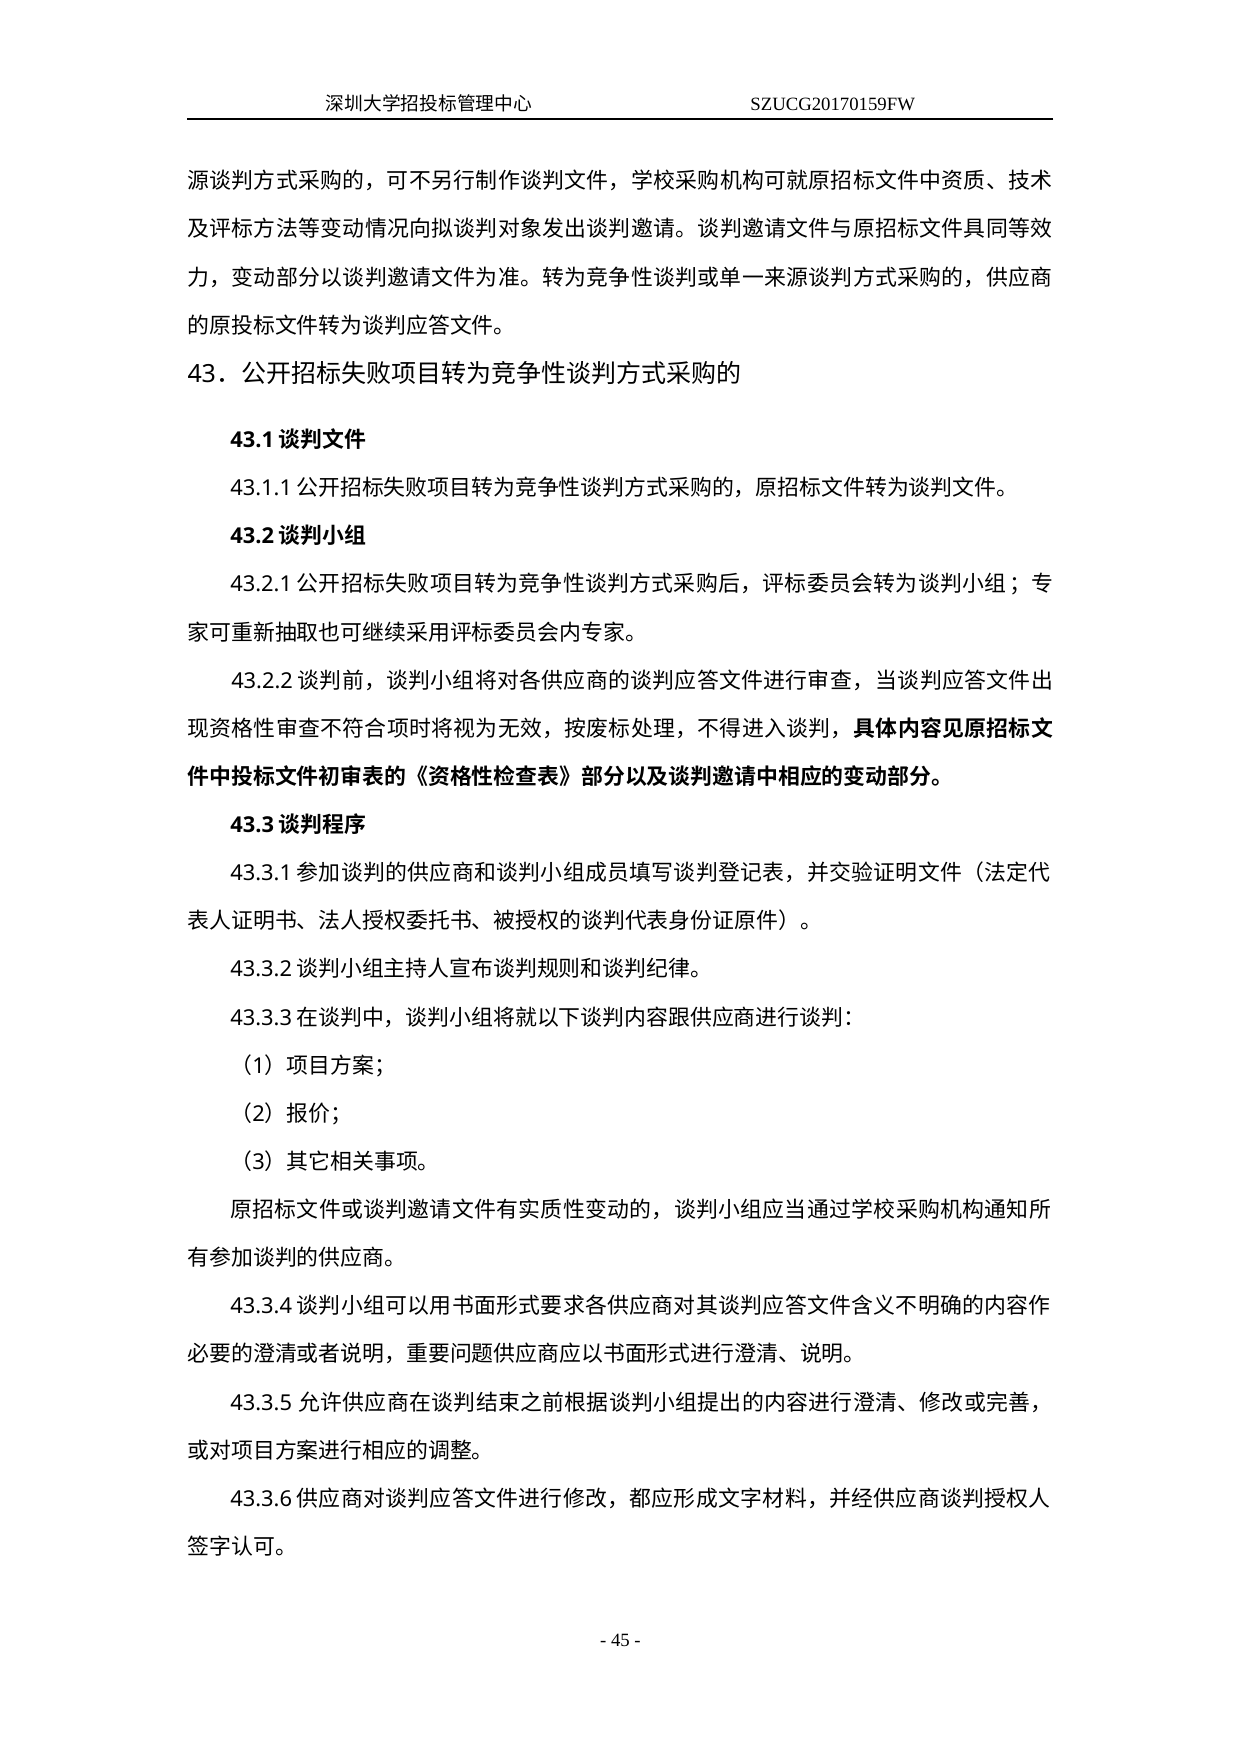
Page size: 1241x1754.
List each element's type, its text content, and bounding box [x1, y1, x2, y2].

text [187, 155, 1053, 348]
text 43.2谈判小组 [187, 510, 1053, 558]
text 43.1谈判文件 [187, 414, 1053, 462]
text 43.3谈判程序 [187, 799, 1053, 847]
text 43.2.2谈判前，谈判小组将对各供应商的谈判应答文件进行审查，当谈判应答文件出现资格性审查不符合项时将视为无效，按废标处理，不得进入谈判，具体内容见原招标文件中投标文件初审表的《资格性检查表》部分以及谈判邀请中相应的变动部分。 [187, 654, 1053, 799]
text （2）报价； [187, 1088, 1053, 1136]
text （1）项目方案； [187, 1039, 1053, 1088]
text 43.2.1公开招标失败项目转为竞争性谈判方式采购后，评标委员会转为谈判小组；专家可重新抽取也可继续采用评标委员会内专家。 [187, 558, 1053, 654]
text 43.1.1公开招标失败项目转为竞争性谈判方式采购的，原招标文件转为谈判文件。 [187, 462, 1053, 510]
text 43.3.3在谈判中，谈判小组将就以下谈判内容跟供应商进行谈判： [187, 991, 1053, 1039]
text 原招标文件或谈判邀请文件有实质性变动的，谈判小组应当通过学校采购机构通知所有参加谈判的供应商。 [187, 1184, 1053, 1280]
text （3）其它相关事项。 [187, 1136, 1053, 1184]
text 43.3.1参加谈判的供应商和谈判小组成员填写谈判登记表，并交验证明文件（法定代表人证明书、法人授权委托书、被授权的谈判代表身份证原件）。 [187, 847, 1053, 943]
text 43.3.5 允许供应商在谈判结束之前根据谈判小组提出的内容进行澄清、修改或完善，或对项目方案进行相应的调整。 [187, 1376, 1053, 1473]
text 43.3.2谈判小组主持人宣布谈判规则和谈判纪律。 [187, 943, 1053, 991]
text 43．公开招标失败项目转为竞争性谈判方式采购的 [187, 348, 1053, 396]
text 43.3.4谈判小组可以用书面形式要求各供应商对其谈判应答文件含义不明确的内容作必要的澄清或者说明，重要问题供应商应以书面形式进行澄清、说明。 [187, 1280, 1053, 1376]
text 43.3.6供应商对谈判应答文件进行修改，都应形成文字材料，并经供应商谈判授权人签字认可。 [187, 1473, 1053, 1569]
